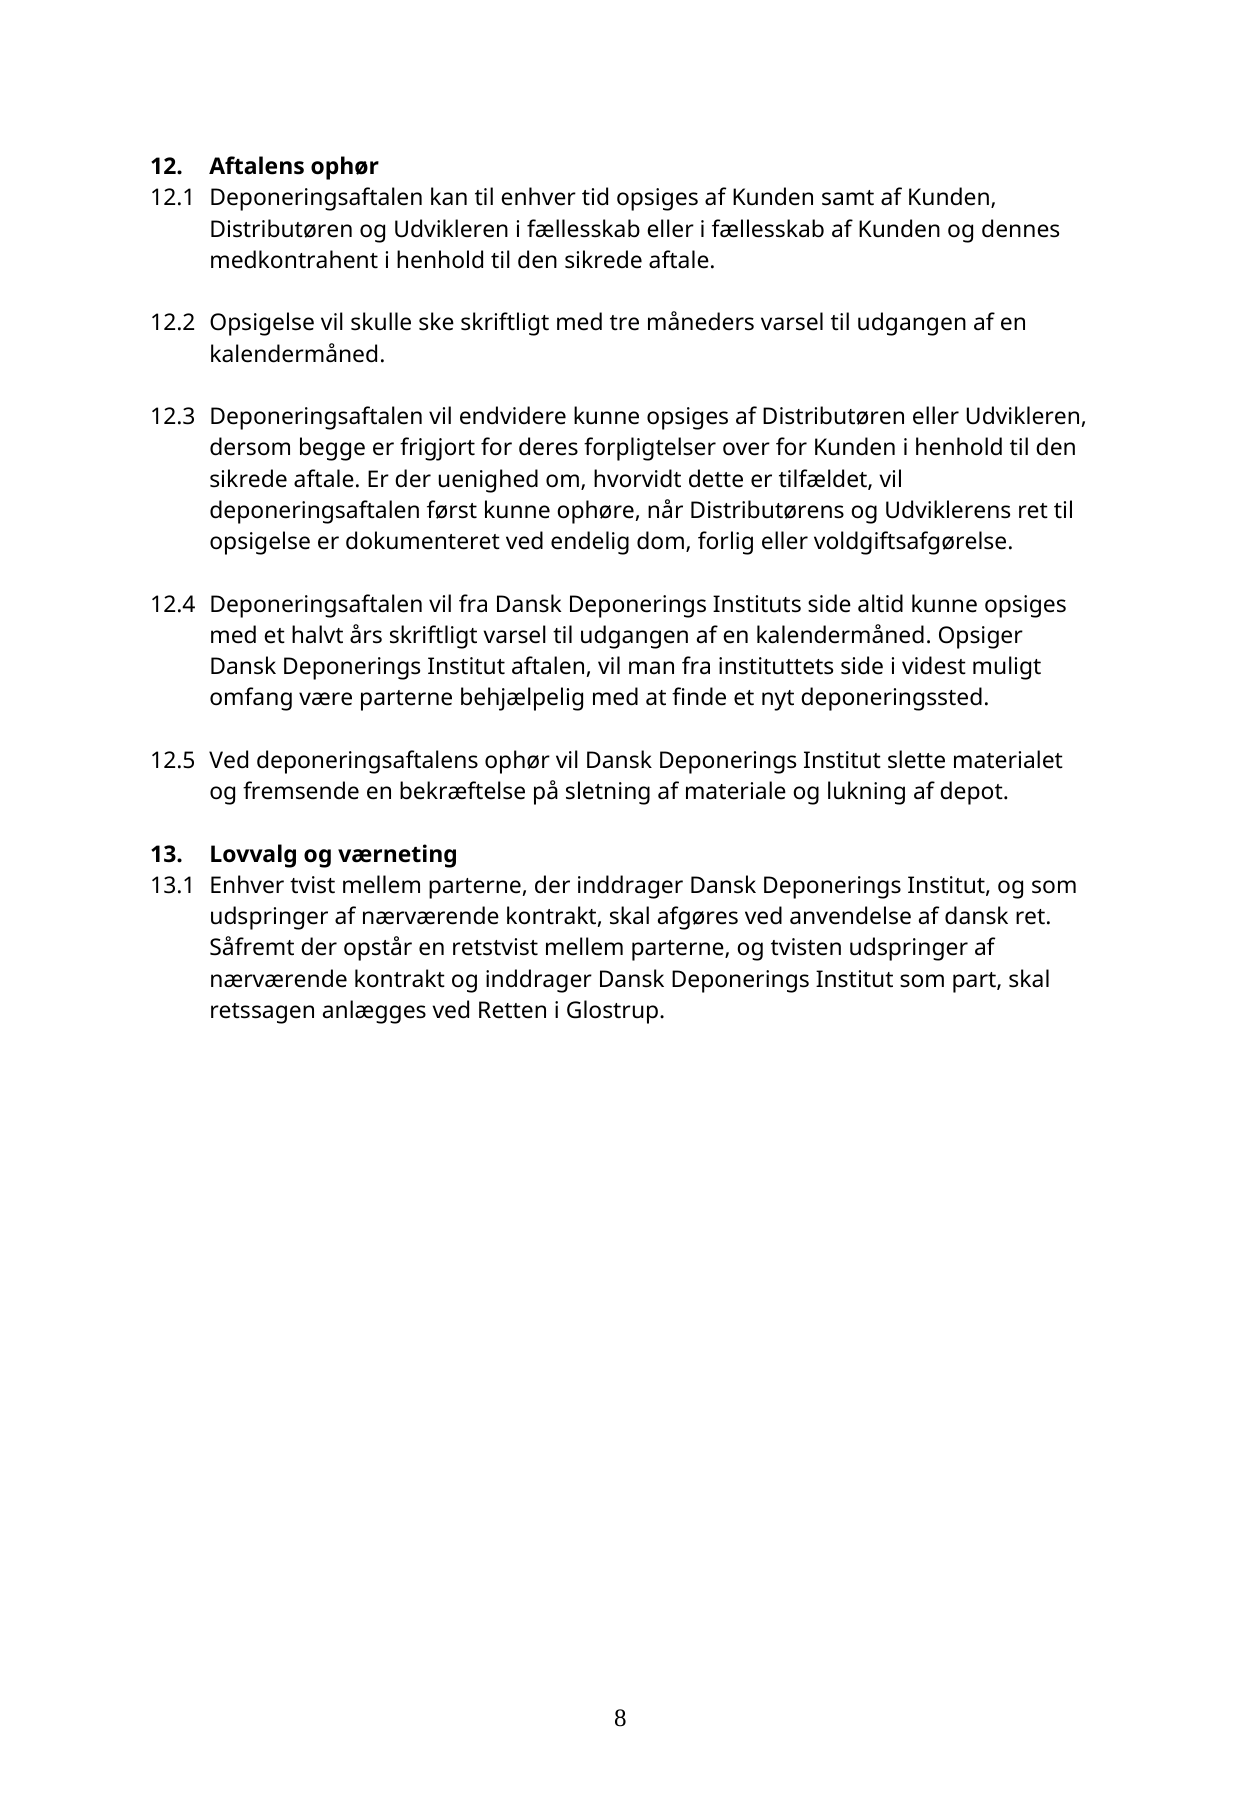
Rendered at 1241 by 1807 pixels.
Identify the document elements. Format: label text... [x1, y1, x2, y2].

text 12.2 Opsigelse vil skulle ske skriftligt med tre måneders varsel til udgangen af en kalendermåned. [150, 306, 1090, 369]
text 13. Lovvalg og værneting [150, 837, 1090, 869]
text 12.4 Deponeringsaftalen vil fra Dansk Deponerings Instituts side altid kunne opsiges med et halvt års skriftligt varsel til udgangen af en kalendermåned. Opsiger Dansk Deponerings Institut aftalen, vil man fra instituttets side i videst muligt omfang være parterne behjælpelig med at finde et nyt deponeringssted. [150, 587, 1090, 712]
text 12.1 Deponeringsaftalen kan til enhver tid opsiges af Kunden samt af Kunden, Distributøren og Udvikleren i fællesskab eller i fællesskab af Kunden og dennes medkontrahent i henhold til den sikrede aftale. [150, 181, 1090, 275]
text 12.5 Ved deponeringsaftalens ophør vil Dansk Deponerings Institut slette materialet og fremsende en bekræftelse på sletning af materiale og lukning af depot. [150, 744, 1090, 806]
text 13.1 Enhver tvist mellem parterne, der inddrager Dansk Deponerings Institut, og som udspringer af nærværende kontrakt, skal afgøres ved anvendelse af dansk ret. Såfremt der opstår en retstvist mellem parterne, og tvisten udspringer af nærværende kontrakt og inddrager Dansk Deponerings Institut som part, skal retssagen anlægges ved Retten i Glostrup. [150, 869, 1090, 1025]
text 12.3 Deponeringsaftalen vil endvidere kunne opsiges af Distributøren eller Udvikleren, dersom begge er frigjort for deres forpligtelser over for Kunden i henhold til den sikrede aftale. Er der uenighed om, hvorvidt dette er tilfældet, vil deponeringsaftalen først kunne ophøre, når Distributørens og Udviklerens ret til opsigelse er dokumenteret ved endelig dom, forlig eller voldgiftsafgørelse. [150, 400, 1090, 556]
text 12. Aftalens ophør [150, 150, 1090, 181]
